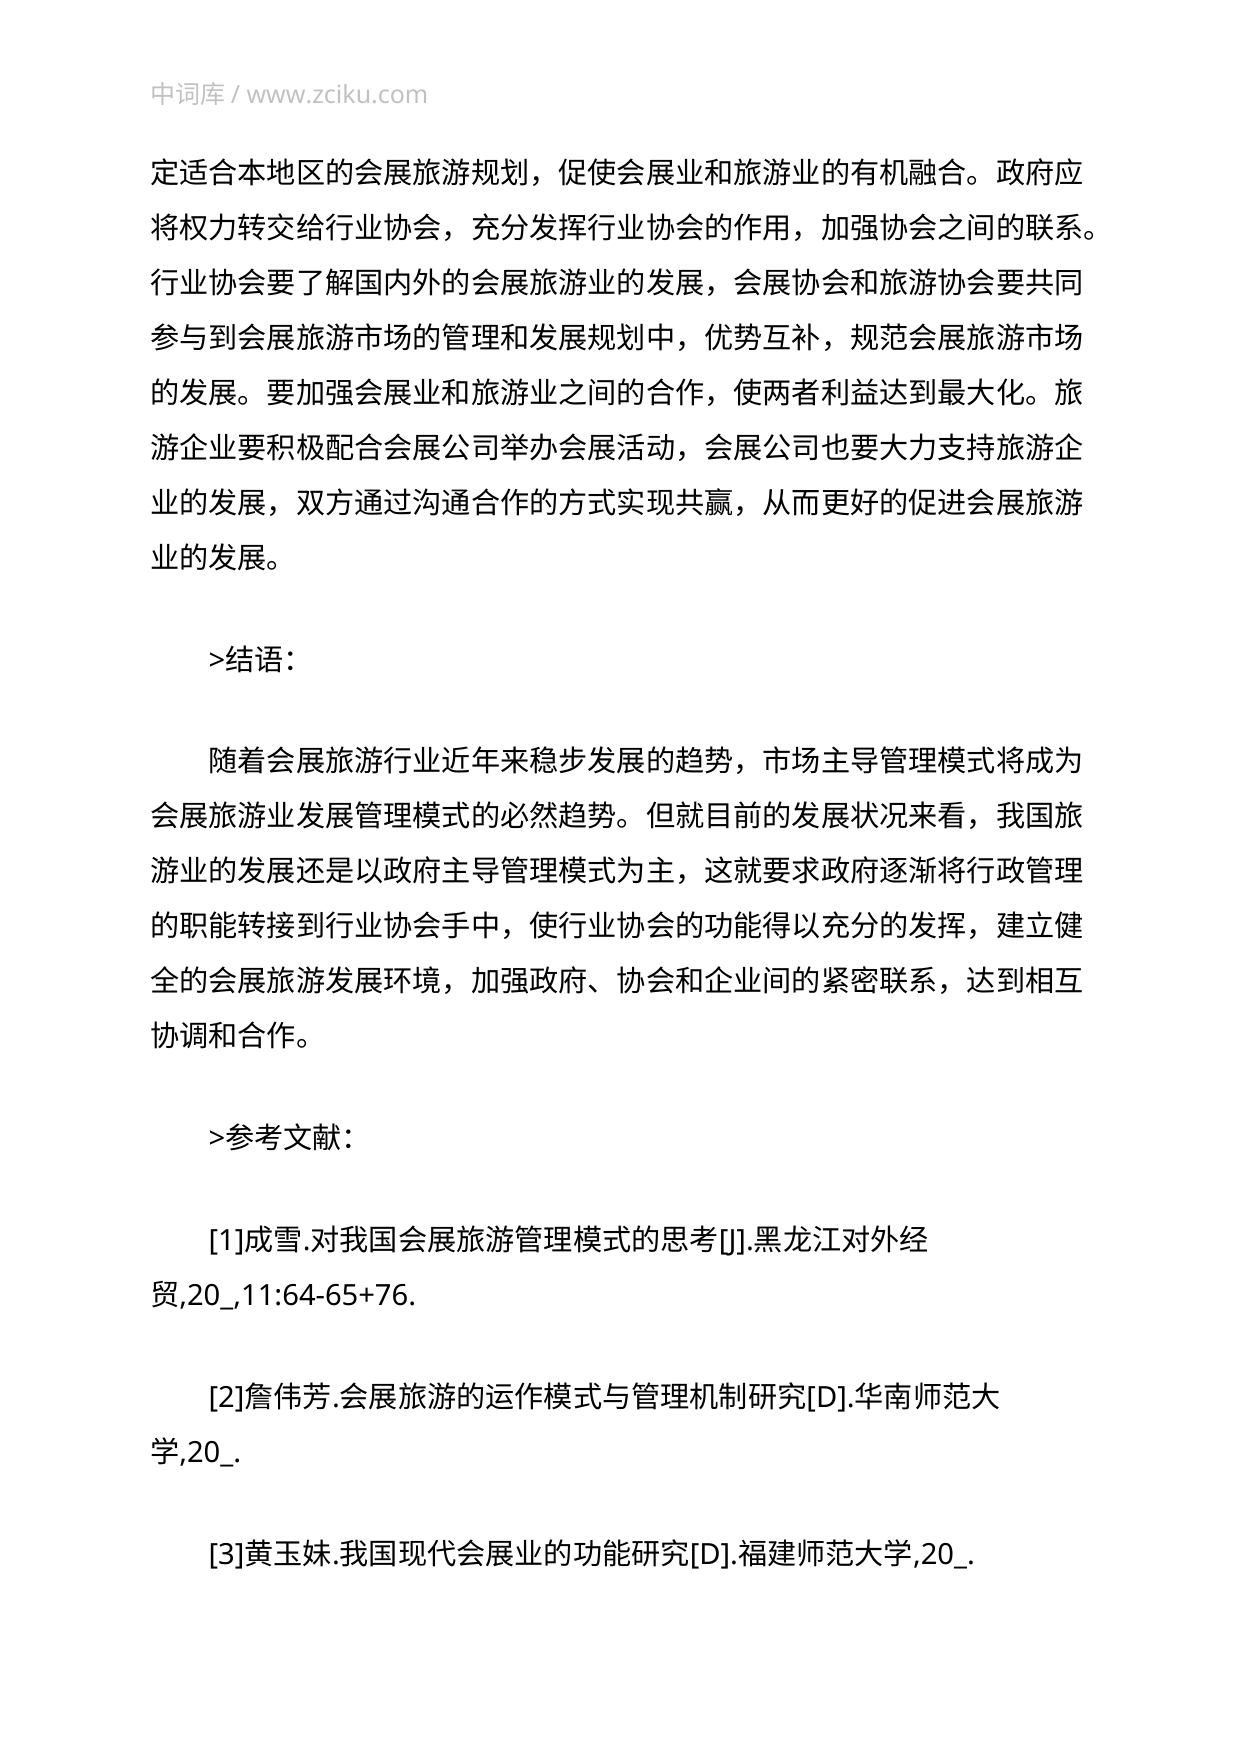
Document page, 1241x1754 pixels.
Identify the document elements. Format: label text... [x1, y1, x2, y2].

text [150, 150, 1090, 577]
text 随着会展旅游行业近年来稳步发展的趋势，市场主导管理模式将成为会展旅游业发展管理模式的必然趋势。但就目前的发展状况来看，我国旅游业的发展还是以政府主导管理模式为主，这就要求政府逐渐将行政管理的职能转接到行业协会手中，使行业协会的功能得以充分的发挥，建立健全的会展旅游发展环境，加强政府、协会和企业间的紧密联系，达到相互协调和合作。 [150, 738, 1090, 1055]
text >参考文献： [150, 1114, 1090, 1157]
text [1]成雪.对我国会展旅游管理模式的思考[J].黑龙江对外经贸,20_,11:64-65+76. [150, 1216, 1090, 1314]
text >结语： [150, 636, 1090, 678]
text [3]黄玉妹.我国现代会展业的功能研究[D].福建师范大学,20_. [150, 1530, 1090, 1573]
text [2]詹伟芳.会展旅游的运作模式与管理机制研究[D].华南师范大学,20_. [150, 1373, 1090, 1471]
